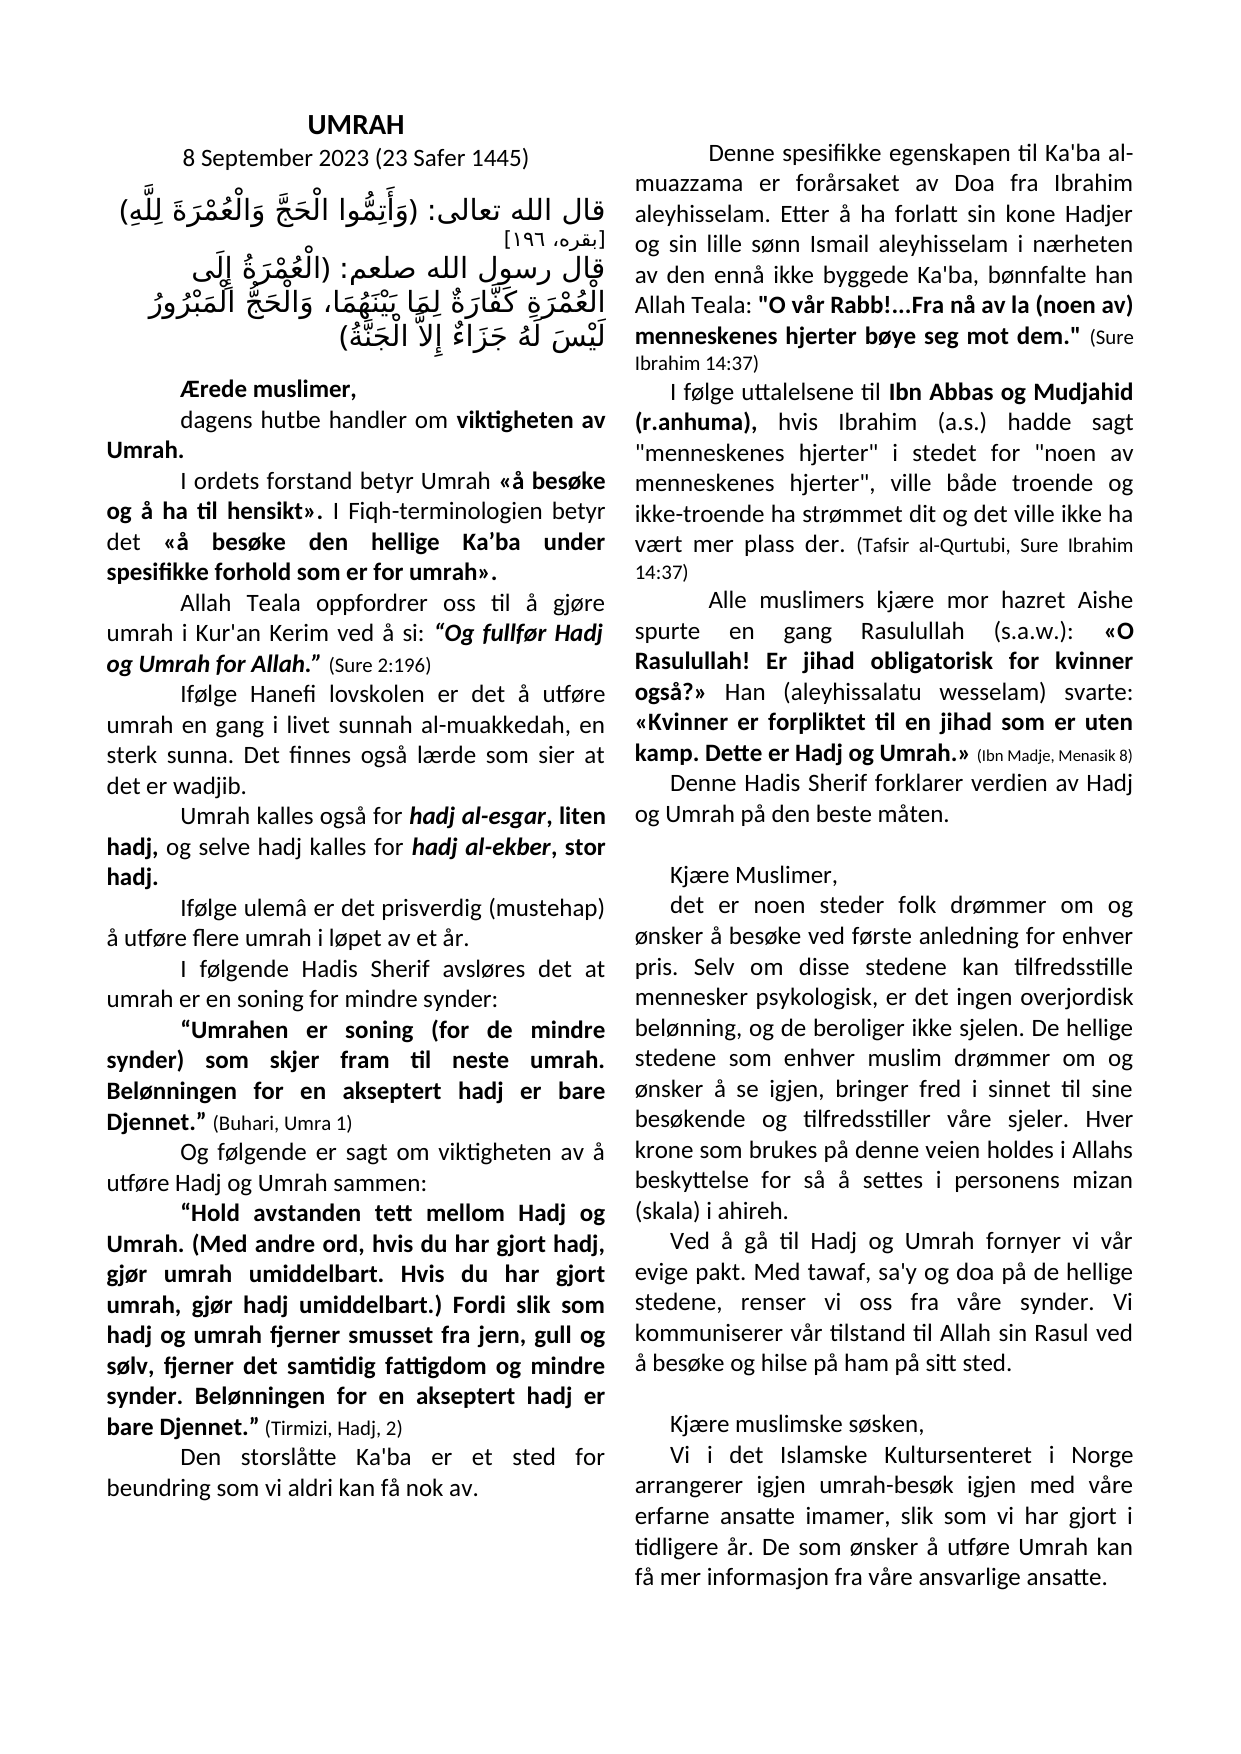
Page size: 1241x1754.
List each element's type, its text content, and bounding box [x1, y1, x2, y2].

text Ifølge Hanefi lovskolen er det å utføre umrah en gang i livet sunnah al-muakkedah, en sterk sunna. Det finnes også lærde som sier at det er wadjib. [106, 678, 606, 801]
text dagens hutbe handler om viktigheten av Umrah. [106, 404, 606, 465]
text Ved å gå til Hadj og Umrah fornyer vi vår evige pakt. Med tawaf, sa'y og doa på de hellige stedene, renser vi oss fra våre synder. Vi kommuniserer vår tilstand til Allah sin Rasul ved å besøke og hilse på ham på sitt sted. [634, 1225, 1134, 1378]
text Ifølge ulemâ er det prisverdig (mustehap) å utføre flere umrah i løpet av et år. [106, 892, 606, 953]
text Kjære Muslimer, [634, 859, 1134, 890]
text I følgende Hadis Sherif avsløres det at umrah er en soning for mindre synder: [106, 953, 606, 1014]
text 8 September 2023 (23 Safer 1445) [106, 142, 606, 172]
text قال الله تعالى: ﴿وَأَتِمُّوا الْحَجَّ وَالْعُمْرَةَ لِلَّهِ﴾ [بقره، ١٩٦] [106, 193, 606, 251]
text Vi i det Islamske Kultursenteret i Norge arrangerer igjen umrah-besøk igjen med våre erfarne ansatte imamer, slik som vi har gjort i tidligere år. De som ønsker å utføre Umrah kan få mer informasjon fra våre ansvarlige ansatte. [634, 1439, 1134, 1592]
text Og følgende er sagt om viktigheten av å utføre Hadj og Umrah sammen: [106, 1136, 606, 1197]
text Ærede muslimer, [106, 373, 606, 404]
text “Hold avstanden tett mellom Hadj og Umrah. (Med andre ord, hvis du har gjort hadj, gjør umrah umiddelbart. Hvis du har gjort umrah, gjør hadj umiddelbart.) Fordi slik som hadj og umrah fjerner smusset fra jern, gull og sølv, fjerner det samtidig fattigdom og mindre synder. Belønningen for en akseptert hadj er bare Djennet.” (Tirmizi, Hadj, 2) [106, 1197, 606, 1441]
text I følge uttalelsene til Ibn Abbas og Mudjahid (r.anhuma), hvis Ibrahim (a.s.) hadde sagt "menneskenes hjerter" i stedet for "noen av menneskenes hjerter", ville både troende og ikke-troende ha strømmet dit og det ville ikke ha vært mer plass der. (Tafsir al-Qurtubi, Sure Ibrahim 14:37) [634, 376, 1134, 584]
text Den storslåtte Ka'ba er et sted for beundring som vi aldri kan få nok av. [106, 1441, 606, 1502]
text “Umrahen er soning (for de mindre synder) som skjer fram til neste umrah. Belønningen for en akseptert hadj er bare Djennet.” (Buhari, Umra 1) [106, 1014, 606, 1136]
text Kjære muslimske søsken, [634, 1408, 1134, 1439]
text Denne Hadis Sherif forklarer verdien av Hadj og Umrah på den beste måten. [634, 768, 1134, 829]
text Denne spesifikke egenskapen til Ka'ba al-muazzama er forårsaket av Doa fra Ibrahim aleyhisselam. Etter å ha forlatt sin kone Hadjer og sin lille sønn Ismail aleyhisselam i nærheten av den ennå ikke byggede Ka'ba, bønnfalte han Allah Teala: "O vår Rabb!...Fra nå av la (noen av) menneskenes hjerter bøye seg mot dem." (Sure Ibrahim 14:37) [634, 137, 1134, 376]
text قال رسول الله صلعم: ﴿الْعُمْرَةُ إِلَى الْعُمْرَةِ كَفَّارَةٌ لِمَا بَيْنَهُمَا، وَالْحَجُّ الْمَبْرُورُ لَيْسَ لَهُ جَزَاءٌ إِلاَّ الْجَنَّةُ﴾ [106, 251, 606, 353]
text det er noen steder folk drømmer om og ønsker å besøke ved første anledning for enhver pris. Selv om disse stedene kan tilfredsstille mennesker psykologisk, er det ingen overjordisk belønning, og de beroliger ikke sjelen. De hellige stedene som enhver muslim drømmer om og ønsker å se igjen, bringer fred i sinnet til sine besøkende og tilfredsstiller våre sjeler. Hver krone som brukes på denne veien holdes i Allahs beskyttelse for så å settes i personens mizan (skala) i ahireh. [634, 890, 1134, 1225]
text I ordets forstand betyr Umrah «å besøke og å ha til hensikt». I Fiqh-terminologien betyr det «å besøke den hellige Ka’ba under spesifikke forhold som er for umrah». [106, 465, 606, 587]
text Alle muslimers kjære mor hazret Aishe spurte en gang Rasulullah (s.a.w.): «O Rasulullah! Er jihad obligatorisk for kvinner også?» Han (aleyhissalatu wesselam) svarte: «Kvinner er forpliktet til en jihad som er uten kamp. Dette er Hadj og Umrah.» (Ibn Madje, Menasik 8) [634, 584, 1134, 768]
text Umrah kalles også for hadj al-esgar, liten hadj, og selve hadj kalles for hadj al-ekber, stor hadj. [106, 801, 606, 892]
text Allah Teala oppfordrer oss til å gjøre umrah i Kur'an Kerim ved å si: “Og fullfør Hadj og Umrah for Allah.” (Sure 2:196) [106, 587, 606, 678]
text UMRAH [106, 106, 606, 142]
